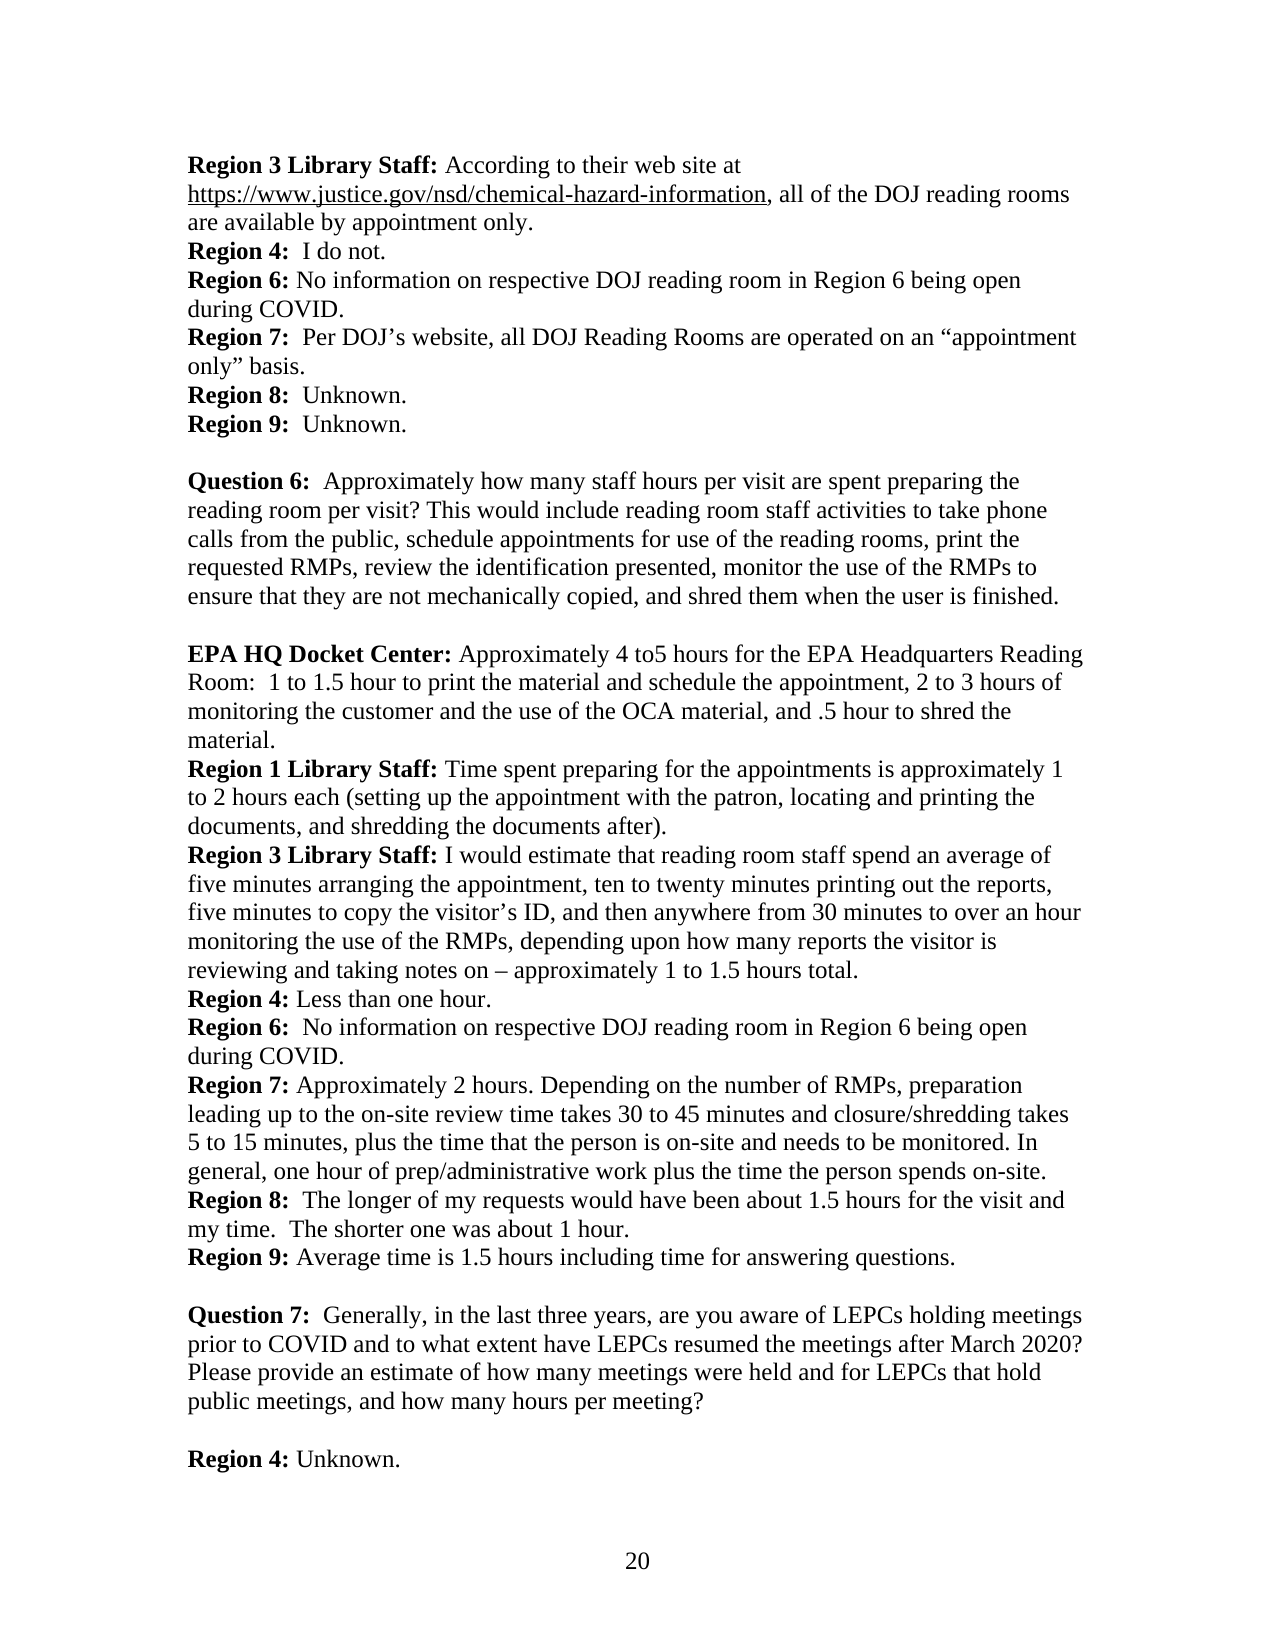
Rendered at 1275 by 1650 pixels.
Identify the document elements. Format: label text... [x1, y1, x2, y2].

text Region 8: Unknown. [187, 380, 1087, 409]
text Region 9: Unknown. [187, 409, 1087, 437]
text Region 4: I do not. [187, 236, 1087, 265]
text Region 4: Less than one hour. [187, 984, 1087, 1012]
text Region 6: No information on respective DOJ reading room in Region 6 being open during COVID. [187, 1012, 1087, 1070]
text Region 6: No information on respective DOJ reading room in Region 6 being open during COVID. [187, 265, 1087, 322]
text Region 8: The longer of my requests would have been about 1.5 hours for the visit and my time. The shorter one was about 1 hour. [187, 1185, 1087, 1242]
text Region 7: Per DOJ’s website, all DOJ Reading Rooms are operated on an “appointment only” basis. [187, 322, 1087, 380]
text Region 9: Average time is 1.5 hours including time for answering questions. [187, 1242, 1087, 1271]
text Region 1 Library Staff: Time spent preparing for the appointments is approximately 1 to 2 hours each (setting up the appointment with the patron, locating and printing the documents, and shredding the documents after). [187, 754, 1087, 840]
text Region 4: Unknown. [187, 1444, 1087, 1472]
text Region 3 Library Staff: I would estimate that reading room staff spend an average of five minutes arranging the appointment, ten to twenty minutes printing out the reports, five minutes to copy the visitor’s ID, and then anywhere from 30 minutes to over an hour monitoring the use of the RMPs, depending upon how many reports the visitor is reviewing and taking notes on – approximately 1 to 1.5 hours total. [187, 840, 1087, 984]
text Question 7: Generally, in the last three years, are you aware of LEPCs holding meetings prior to COVID and to what extent have LEPCs resumed the meetings after March 2020? Please provide an estimate of how many meetings were held and for LEPCs that hold public meetings, and how many hours per meeting? [187, 1300, 1087, 1415]
text Region 3 Library Staff: According to their web site at https://www.justice.gov/nsd/chemical-hazard-information, all of the DOJ reading rooms are available by appointment only. [187, 150, 1087, 236]
text Region 7: Approximately 2 hours. Depending on the number of RMPs, preparation leading up to the on-site review time takes 30 to 45 minutes and closure/shredding takes 5 to 15 minutes, plus the time that the person is on-site and needs to be monitored. In general, one hour of prep/administrative work plus the time the person spends on-site. [187, 1070, 1087, 1185]
text EPA HQ Docket Center: Approximately 4 to5 hours for the EPA Headquarters Reading Room: 1 to 1.5 hour to print the material and schedule the appointment, 2 to 3 hours of monitoring the customer and the use of the OCA material, and .5 hour to shred the material. [187, 639, 1087, 754]
text Question 6: Approximately how many staff hours per visit are spent preparing the reading room per visit? This would include reading room staff activities to take phone calls from the public, schedule appointments for use of the reading rooms, print the requested RMPs, review the identification presented, monitor the use of the RMPs to ensure that they are not mechanically copied, and shred them when the user is finished. [187, 466, 1087, 610]
